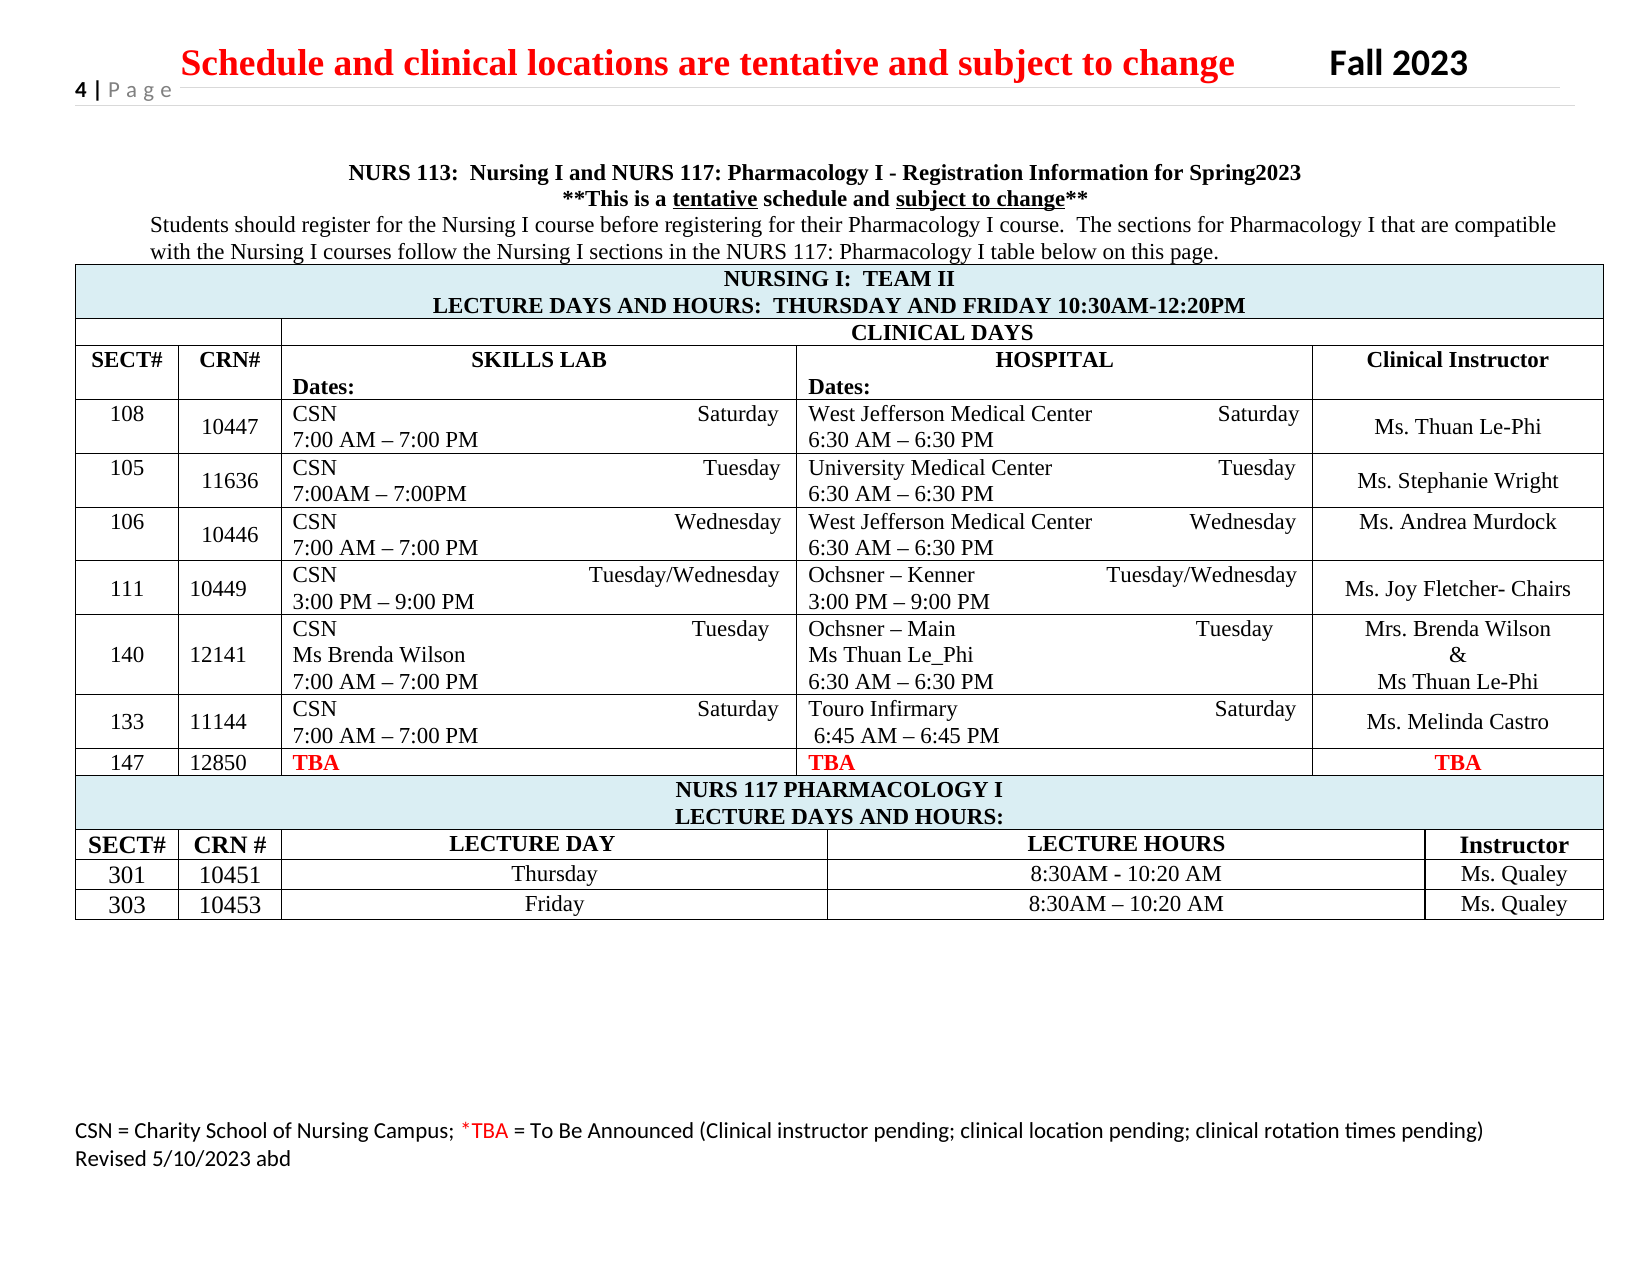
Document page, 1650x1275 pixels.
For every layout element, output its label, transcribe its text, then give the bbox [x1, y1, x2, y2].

table_cell University Medical Center Tuesday 6:30 AM – 6:30 PM [797, 454, 1312, 507]
table_cell TBA [797, 749, 1312, 775]
table_cell CSN Tuesday Ms Brenda Wilson 7:00 AM – 7:00 PM [282, 615, 796, 694]
table_header NURSING I: TEAM II LECTURE DAYS AND HOURS: THURSDAY AND FRIDAY 10:30AM-12:20PM [76, 265, 1603, 318]
table_cell LECTURE HOURS [828, 830, 1424, 859]
table_cell Friday [282, 890, 827, 918]
table_cell Ms. Andrea Murdock [1313, 508, 1603, 560]
table_cell Ochsner – Main Tuesday Ms Thuan Le_Phi 6:30 AM – 6:30 PM [797, 615, 1312, 694]
table_cell SECT# [76, 830, 178, 859]
table_cell CLINICAL DAYS [282, 319, 1603, 345]
table_cell 8:30AM - 10:20 AM [828, 860, 1424, 889]
table_cell LECTURE DAY [282, 830, 827, 859]
table_cell Thursday [282, 860, 827, 889]
table_cell CSN Saturday 7:00 AM – 7:00 PM [282, 400, 796, 453]
table_cell Touro Infirmary Saturday 6:45 AM – 6:45 PM [797, 695, 1312, 748]
table_cell 106 [76, 508, 178, 560]
table_cell West Jefferson Medical Center Wednesday 6:30 AM – 6:30 PM [797, 508, 1312, 560]
table_cell 10451 [179, 860, 281, 889]
table_cell CRN# [179, 346, 281, 399]
table_cell Ms. Qualey [1426, 890, 1603, 918]
table_cell [76, 319, 281, 345]
table_cell 108 [76, 400, 178, 453]
table_cell 301 [76, 860, 178, 889]
table_cell TBA [1313, 749, 1603, 775]
table_cell 303 [76, 890, 178, 918]
table_cell CRN # [179, 830, 281, 859]
table_cell TBA [282, 749, 796, 775]
table_cell Ms. Melinda Castro [1313, 695, 1603, 748]
table_cell 111 [76, 561, 178, 614]
table_cell NURS 117 PHARMACOLOGY I LECTURE DAYS AND HOURS: [76, 776, 1603, 829]
table_cell Clinical Instructor [1313, 346, 1603, 399]
text NURS 113: Nursing I and NURS 117: Pharmacology I - Registration Information for Spring2023 [75, 159, 1575, 185]
table_cell SKILLS LAB Dates: [282, 346, 796, 399]
table_cell Ms. Thuan Le-Phi [1313, 400, 1603, 453]
table_cell CSN Wednesday 7:00 AM – 7:00 PM [282, 508, 796, 560]
table_cell 133 [76, 695, 178, 748]
table_cell 11144 [179, 695, 281, 748]
table_cell 147 [76, 749, 178, 775]
text **This is a tentative schedule and subject to change** [75, 185, 1575, 212]
table_cell SECT# [76, 346, 178, 399]
table_cell West Jefferson Medical Center Saturday 6:30 AM – 6:30 PM [797, 400, 1312, 453]
table_cell 10446 [179, 508, 281, 560]
table_cell Instructor [1426, 830, 1603, 859]
text Students should register for the Nursing I course before registering for their Pharmacology I course. The sections for Pharmacology I that are compatible with the Nursing I courses follow the Nursing I sections in the NURS 117: Pharmacology I table below on this page. [150, 212, 1575, 264]
table_cell Ms. Stephanie Wright [1313, 454, 1603, 507]
table_cell 8:30AM – 10:20 AM [828, 890, 1424, 918]
table_cell 105 [76, 454, 178, 507]
table_cell 140 [76, 615, 178, 694]
table_cell Mrs. Brenda Wilson & Ms Thuan Le-Phi [1313, 615, 1603, 694]
table_cell 12141 [179, 615, 281, 694]
table_cell 10447 [179, 400, 281, 453]
table_cell 10449 [179, 561, 281, 614]
table_cell Ms. Qualey [1426, 860, 1603, 889]
table_cell Ochsner – Kenner Tuesday/Wednesday 3:00 PM – 9:00 PM [797, 561, 1312, 614]
table_cell 10453 [179, 890, 281, 918]
table_cell Ms. Joy Fletcher- Chairs [1313, 561, 1603, 614]
table_cell HOSPITAL Dates: [797, 346, 1312, 399]
table_cell 11636 [179, 454, 281, 507]
table_cell CSN Tuesday/Wednesday 3:00 PM – 9:00 PM [282, 561, 796, 614]
table_cell CSN Tuesday 7:00AM – 7:00PM [282, 454, 796, 507]
table_cell 12850 [179, 749, 281, 775]
table_cell CSN Saturday 7:00 AM – 7:00 PM [282, 695, 796, 748]
